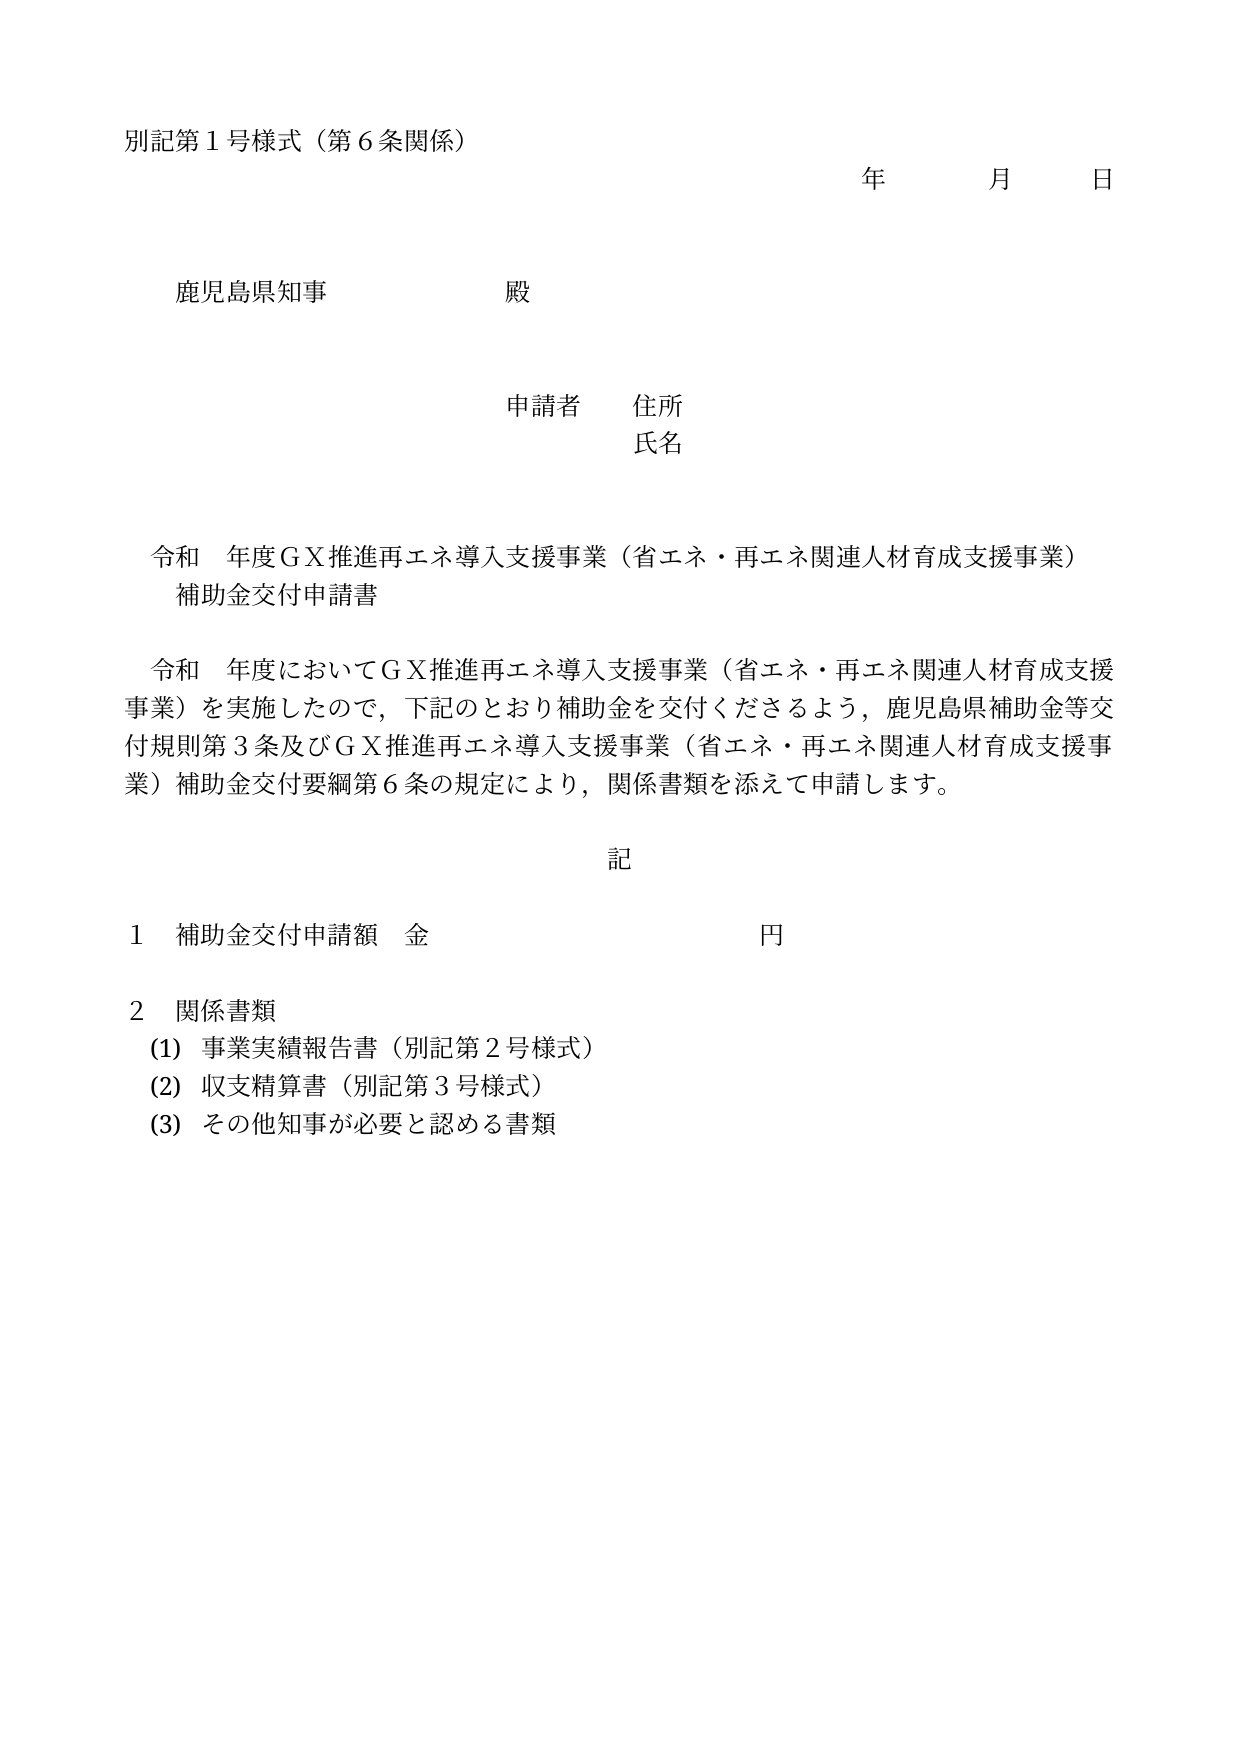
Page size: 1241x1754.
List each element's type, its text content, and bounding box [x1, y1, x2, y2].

text 申請者 住所 [124, 385, 1116, 423]
text 鹿児島県知事 殿 [124, 272, 1116, 310]
text 令和 年度においてＧＸ推進再エネ導入支援事業（省エネ・再エネ関連人材育成支援事業）を実施したので，下記のとおり補助金を交付くださるよう，鹿児島県補助金等交付規則第３条及びＧＸ推進再エネ導入支援事業（省エネ・再エネ関連人材育成支援事業）補助金交付要綱第６条の規定により，関係書類を添えて申請します。 [124, 650, 1116, 801]
text 令和 年度ＧＸ推進再エネ導入支援事業（省エネ・再エネ関連人材育成支援事業） [124, 537, 1116, 574]
text (1) 事業実績報告書（別記第２号様式） [124, 1028, 1116, 1066]
text (2) 収支精算書（別記第３号様式） [124, 1066, 1116, 1104]
text (3) その他知事が必要と認める書類 [124, 1104, 1116, 1142]
text ２ 関係書類 [124, 990, 1116, 1028]
text １ 補助金交付申請額 金 円 [124, 915, 1116, 953]
text 別記第１号様式（第６条関係） [124, 121, 1116, 158]
text 年 月 日 [124, 158, 1116, 196]
text 氏名 [124, 423, 1116, 461]
text 記 [124, 839, 1116, 877]
text 補助金交付申請書 [124, 574, 1116, 612]
